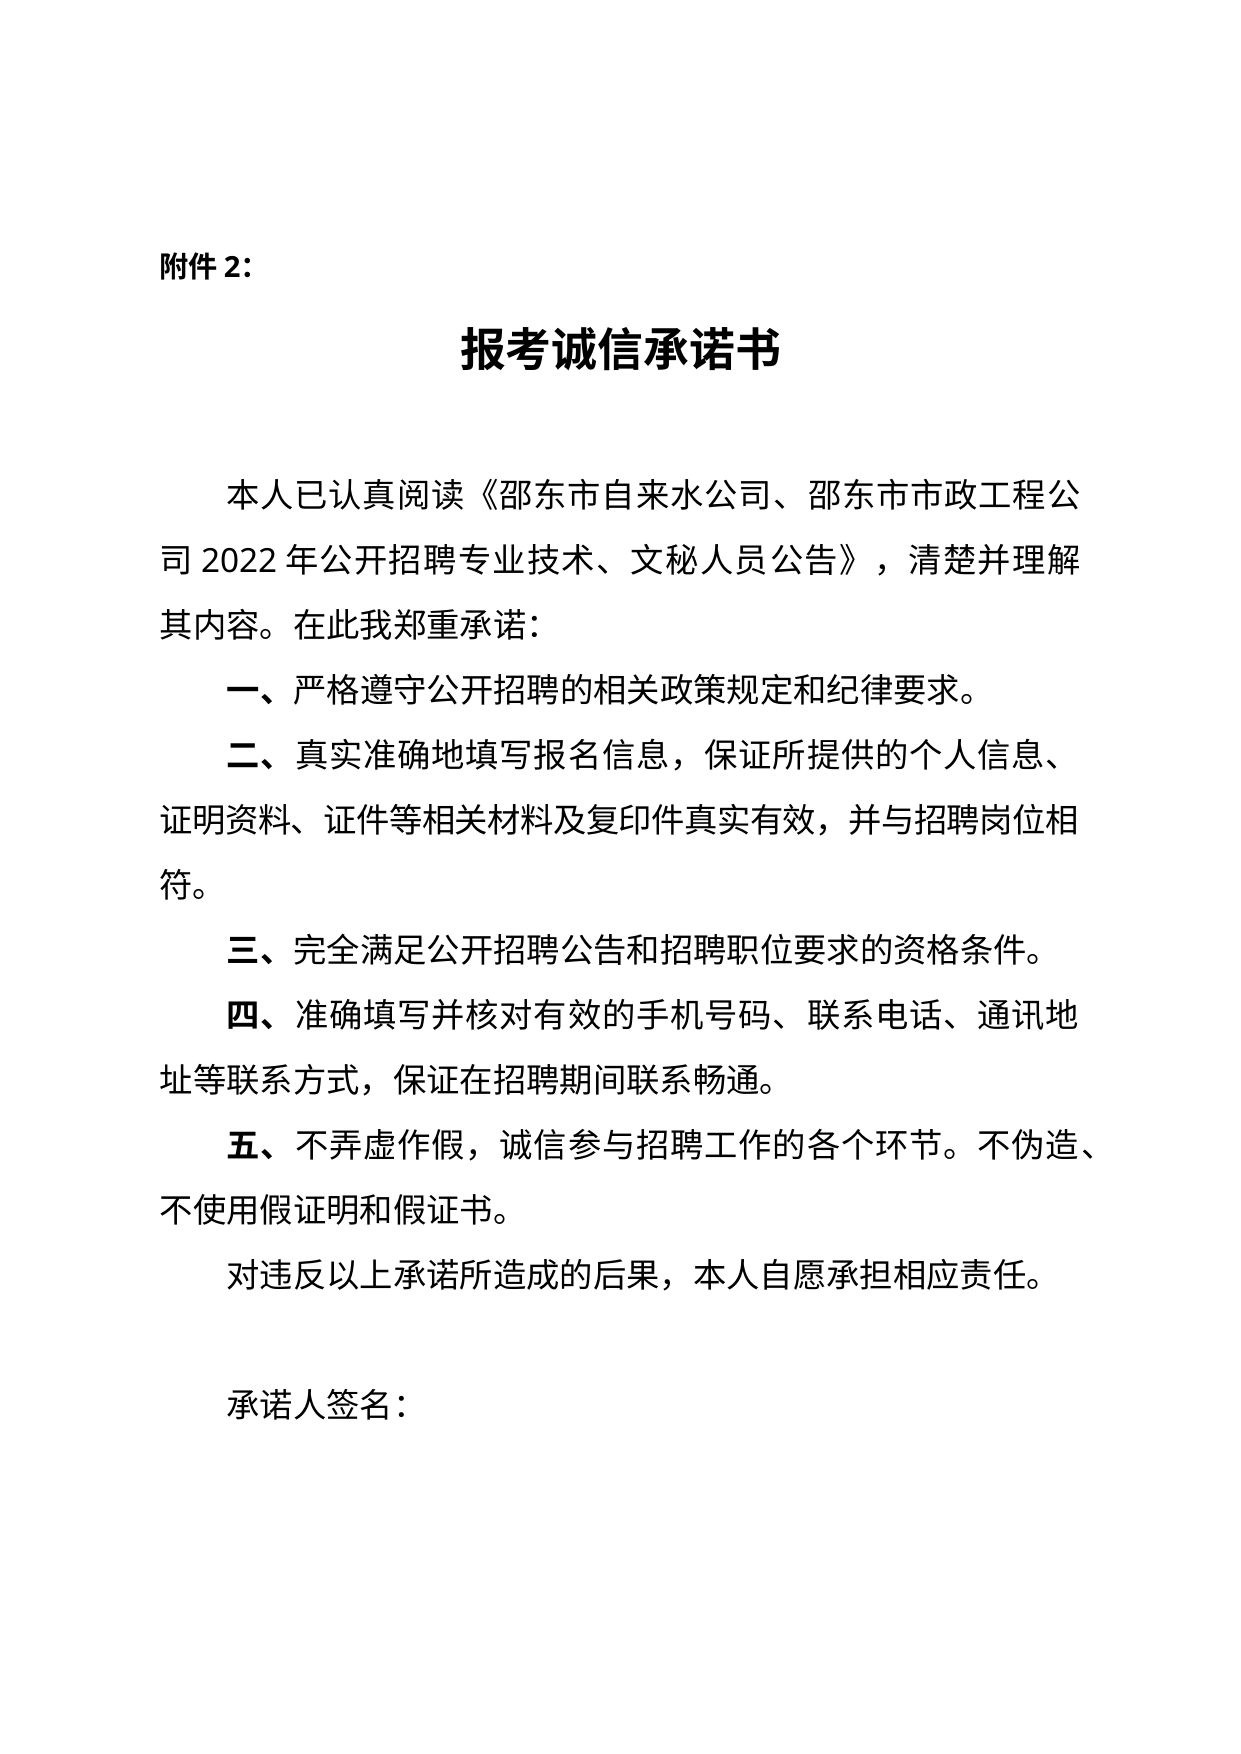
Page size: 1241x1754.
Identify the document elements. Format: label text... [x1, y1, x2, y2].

text 三、完全满足公开招聘公告和招聘职位要求的资格条件。 [159, 915, 1081, 980]
text 四、准确填写并核对有效的手机号码、联系电话、通讯地址等联系方式，保证在招聘期间联系畅通。 [159, 980, 1081, 1110]
text 一、严格遵守公开招聘的相关政策规定和纪律要求。 [159, 655, 1081, 720]
text 对违反以上承诺所造成的后果，本人自愿承担相应责任。 [159, 1240, 1081, 1305]
text 五、不弄虚作假，诚信参与招聘工作的各个环节。不伪造、不使用假证明和假证书。 [159, 1110, 1081, 1240]
text 二、真实准确地填写报名信息，保证所提供的个人信息、证明资料、证件等相关材料及复印件真实有效，并与招聘岗位相符。 [159, 720, 1081, 915]
text 报考诚信承诺书 [159, 298, 1081, 395]
text 承诺人签名： [159, 1370, 1081, 1435]
text 附件2： [159, 233, 1081, 298]
text 本人已认真阅读《邵东市自来水公司、邵东市市政工程公司2022年公开招聘专业技术、文秘人员公告》，清楚并理解其内容。在此我郑重承诺： [159, 460, 1081, 655]
